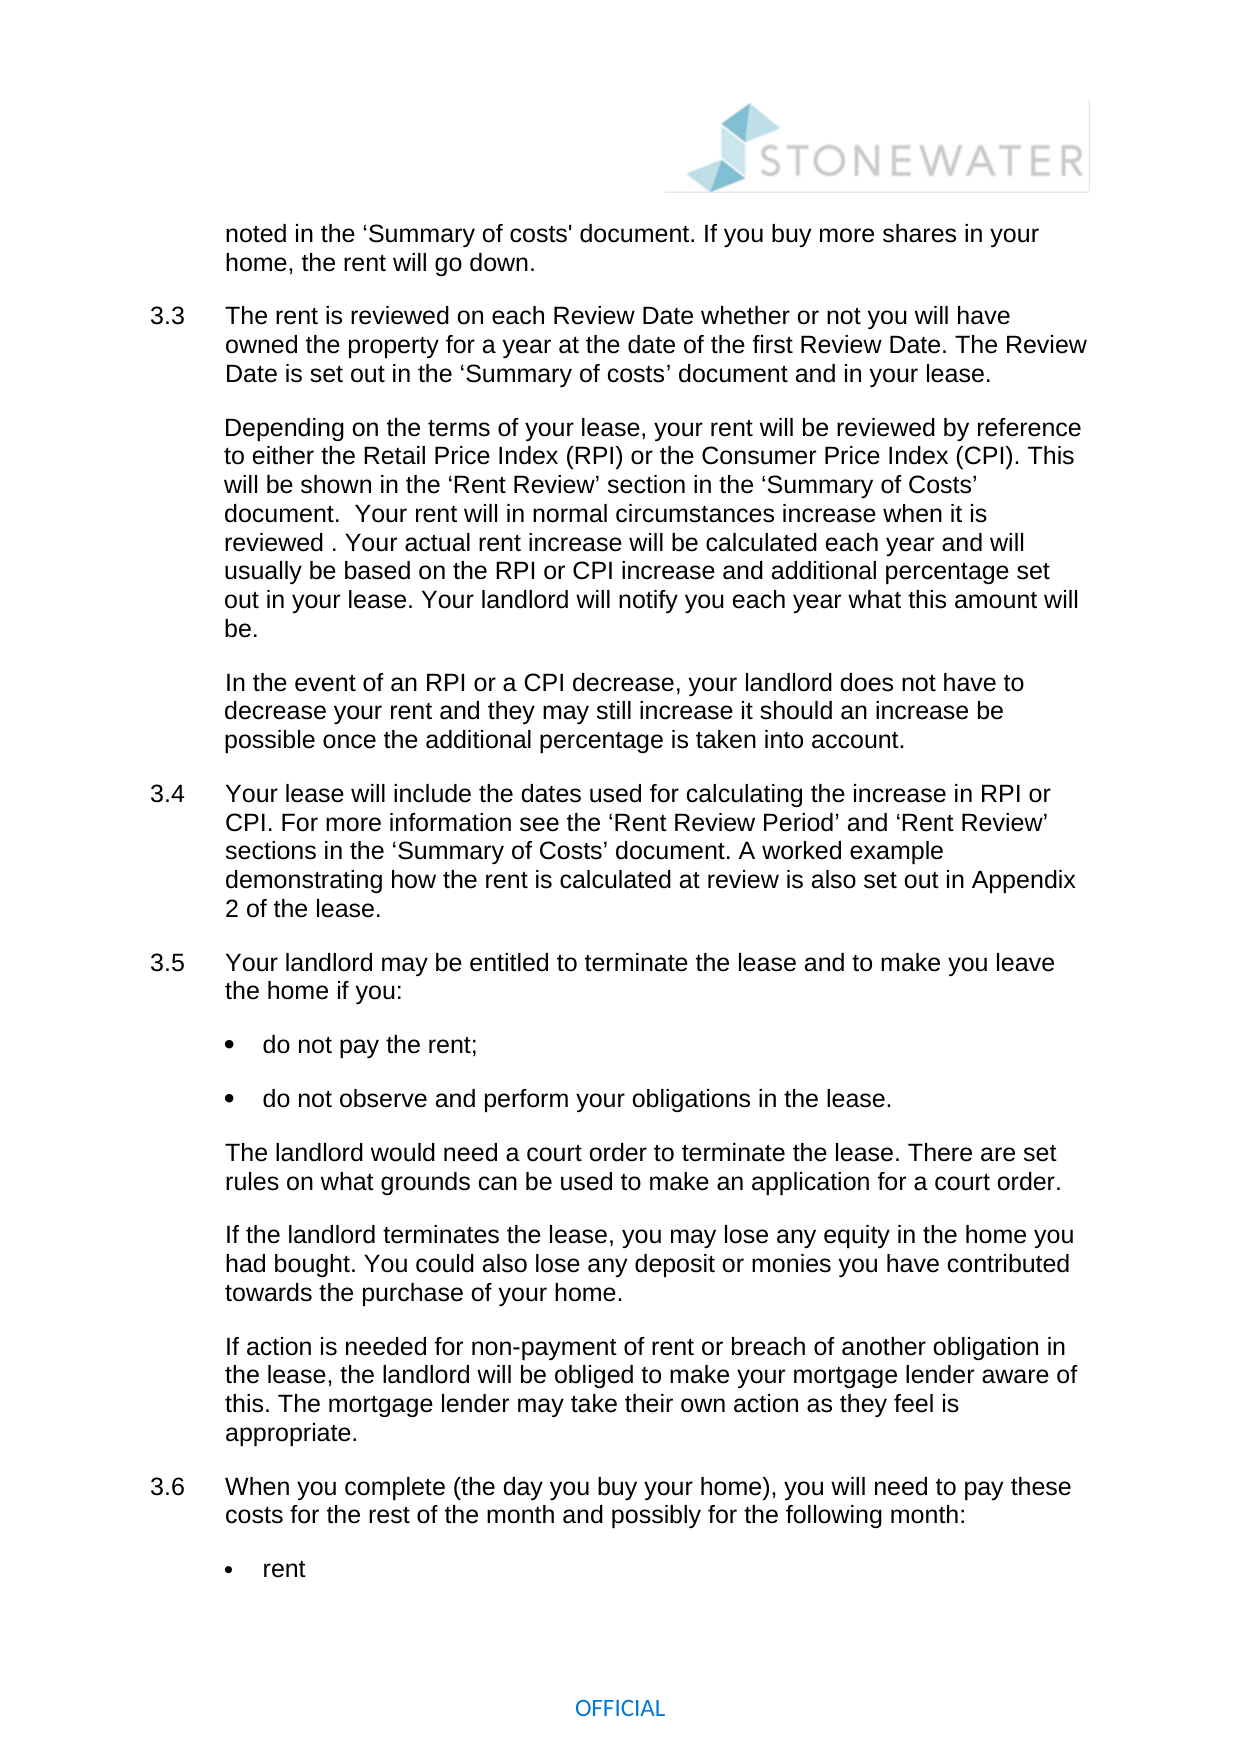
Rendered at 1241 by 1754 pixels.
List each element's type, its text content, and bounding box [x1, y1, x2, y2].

text If the landlord terminates the lease, you may lose any equity in the home you had bought. You could also lose any deposit or monies you have contributed towards the purchase of your home. [225, 1220, 1090, 1306]
list Your landlord may be entitled to terminate the lease and to make you leave the home if you: [150, 947, 1090, 1005]
list Your lease will include the dates used for calculating the increase in RPI or CPI. For more information see the ‘Rent Review Period’ and ‘Rent Review’ sections in the ‘Summary of Costs’ document. A worked example demonstrating how the rent is calculated at review is also set out in Appendix 2 of the lease. [150, 779, 1090, 922]
text If action is needed for non-payment of rent or breach of another obligation in the lease, the landlord will be obliged to make your mortgage lender aware of this. The mortgage lender may take their own action as they feel is appropriate. [225, 1331, 1090, 1446]
list rent [225, 1554, 1090, 1583]
list do not pay the rent; [225, 1030, 1090, 1059]
list do not observe and perform your obligations in the lease. [225, 1084, 1090, 1113]
list The rent is reviewed on each Review Date whether or not you will have owned the property for a year at the date of the first Review Date. The Review Date is set out in the ‘Summary of costs’ document and in your lease. [150, 301, 1090, 387]
list When you complete (the day you buy your home), you will need to pay these costs for the rest of the month and possibly for the following month: [150, 1471, 1090, 1529]
picture [665, 100, 1091, 194]
text The landlord would need a court order to terminate the lease. There are set rules on what grounds can be used to make an application for a court order. [225, 1138, 1090, 1195]
text Depending on the terms of your lease, your rent will be reviewed by reference to either the Retail Price Index (RPI) or the Consumer Price Index (CPI). This will be shown in the ‘Rent Review’ section in the ‘Summary of Costs’ document. Your rent will in normal circumstances increase when it is reviewed . Your actual rent increase will be calculated each year and will usually be based on the RPI or CPI increase and additional percentage set out in your lease. Your landlord will notify you each year what this amount will be. [224, 412, 1090, 642]
text In the event of an RPI or a CPI decrease, your landlord does not have to decrease your rent and they may still increase it should an increase be possible once the additional percentage is taken into account. [224, 667, 1090, 754]
